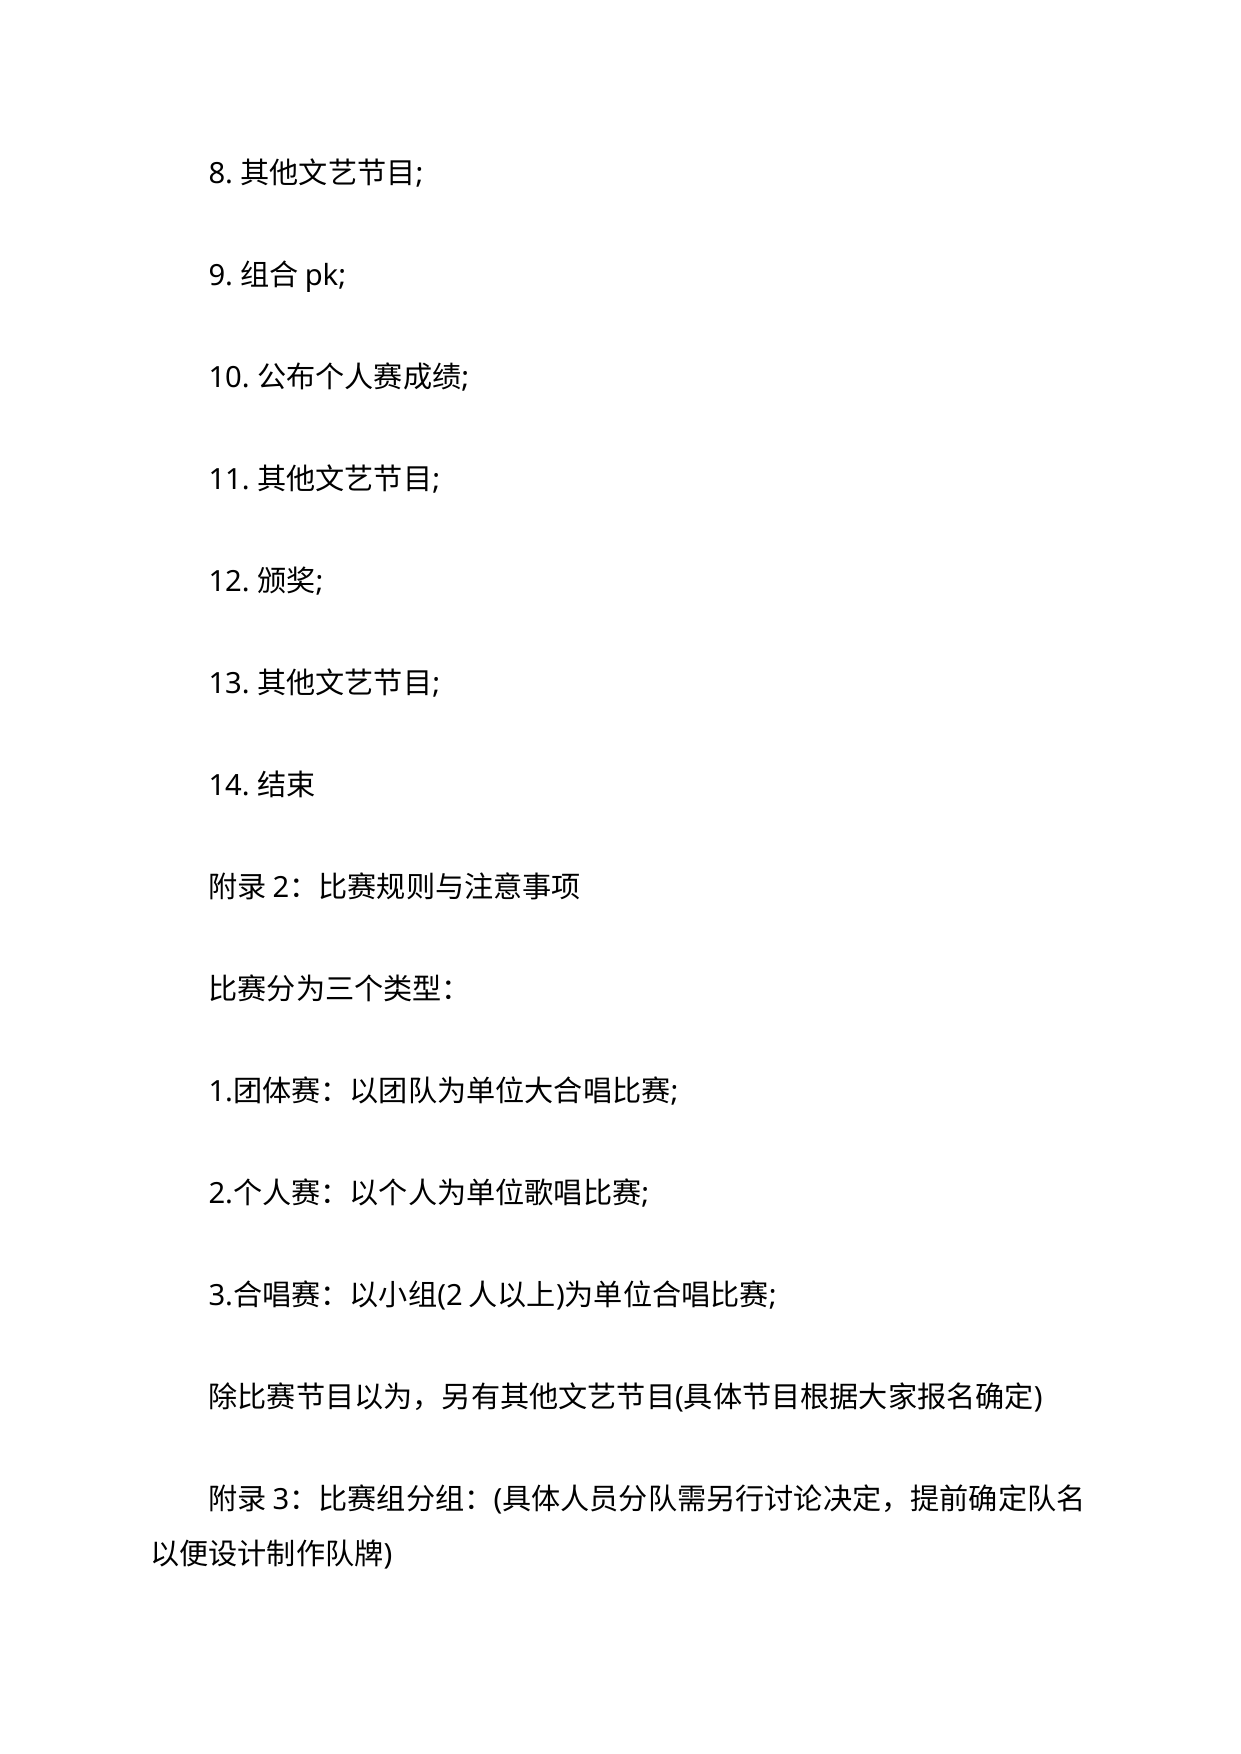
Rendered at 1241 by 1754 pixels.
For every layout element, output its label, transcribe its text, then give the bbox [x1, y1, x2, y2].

text 11. 其他文艺节目; [150, 456, 1090, 498]
text 12. 颁奖; [150, 558, 1090, 600]
text 2.个人赛：以个人为单位歌唱比赛; [150, 1169, 1090, 1212]
text 比赛分为三个类型： [150, 966, 1090, 1008]
text 附录2：比赛规则与注意事项 [150, 864, 1090, 906]
text 14. 结束 [150, 762, 1090, 804]
text 1.团体赛：以团队为单位大合唱比赛; [150, 1068, 1090, 1110]
text 除比赛节目以为，另有其他文艺节目(具体节目根据大家报名确定) [150, 1373, 1090, 1416]
text 3.合唱赛：以小组(2人以上)为单位合唱比赛; [150, 1272, 1090, 1314]
text 10. 公布个人赛成绩; [150, 354, 1090, 396]
text 13. 其他文艺节目; [150, 660, 1090, 702]
text 9. 组合pk; [150, 252, 1090, 294]
text 8. 其他文艺节目; [150, 150, 1090, 192]
text 附录3：比赛组分组：(具体人员分队需另行讨论决定，提前确定队名以便设计制作队牌) [150, 1476, 1090, 1573]
